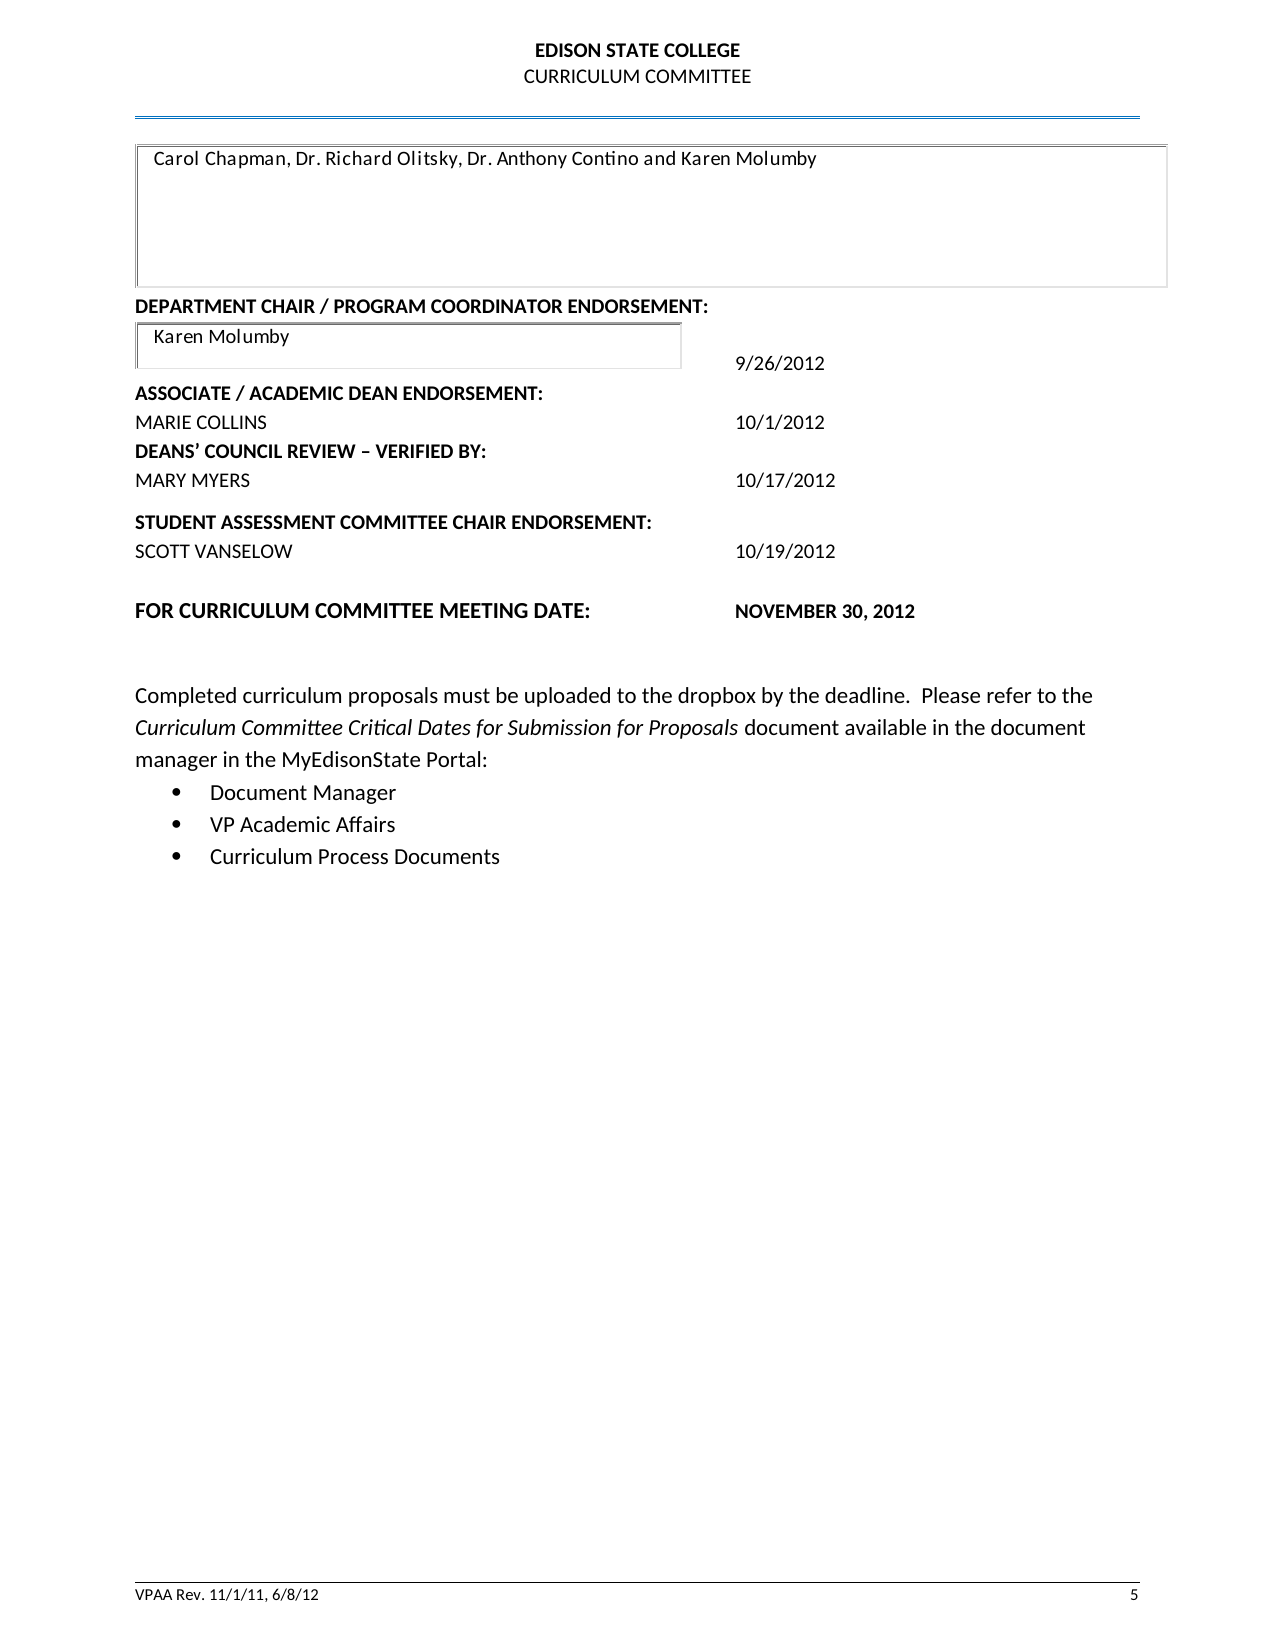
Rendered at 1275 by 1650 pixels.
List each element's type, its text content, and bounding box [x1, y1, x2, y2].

text DEANS’ COUNCIL Review – verified by: [135, 438, 1140, 463]
text STUDENT ASSESSMENT COMMITTEE CHAIR ENDORSEMENT: [135, 509, 1140, 534]
text ASSOCIATE / ACADEMIC DEAN ENDORSEMENT: [135, 380, 1140, 405]
text Mary Myers [135, 467, 1140, 493]
text DEPARTMENT CHAIR / PROGRAM COORDINATOR ENDORSEMENT: [135, 293, 1140, 318]
text Marie Collins [135, 409, 1140, 434]
text Completed curriculum proposals must be uploaded to the dropbox by the deadline. Please refer to the Curriculum Committee Critical Dates for Submission for Proposals document available in the document manager in the MyEdisonState Portal: [135, 681, 1140, 773]
list Document Manager [172, 778, 1140, 806]
list VP Academic Affairs [172, 810, 1140, 838]
list Curriculum Process Documents [172, 842, 1140, 870]
text Scott Vanselow [135, 538, 1140, 563]
text FOR CURRICULUM COMMITTEE MEETING DATE: [135, 596, 1140, 624]
